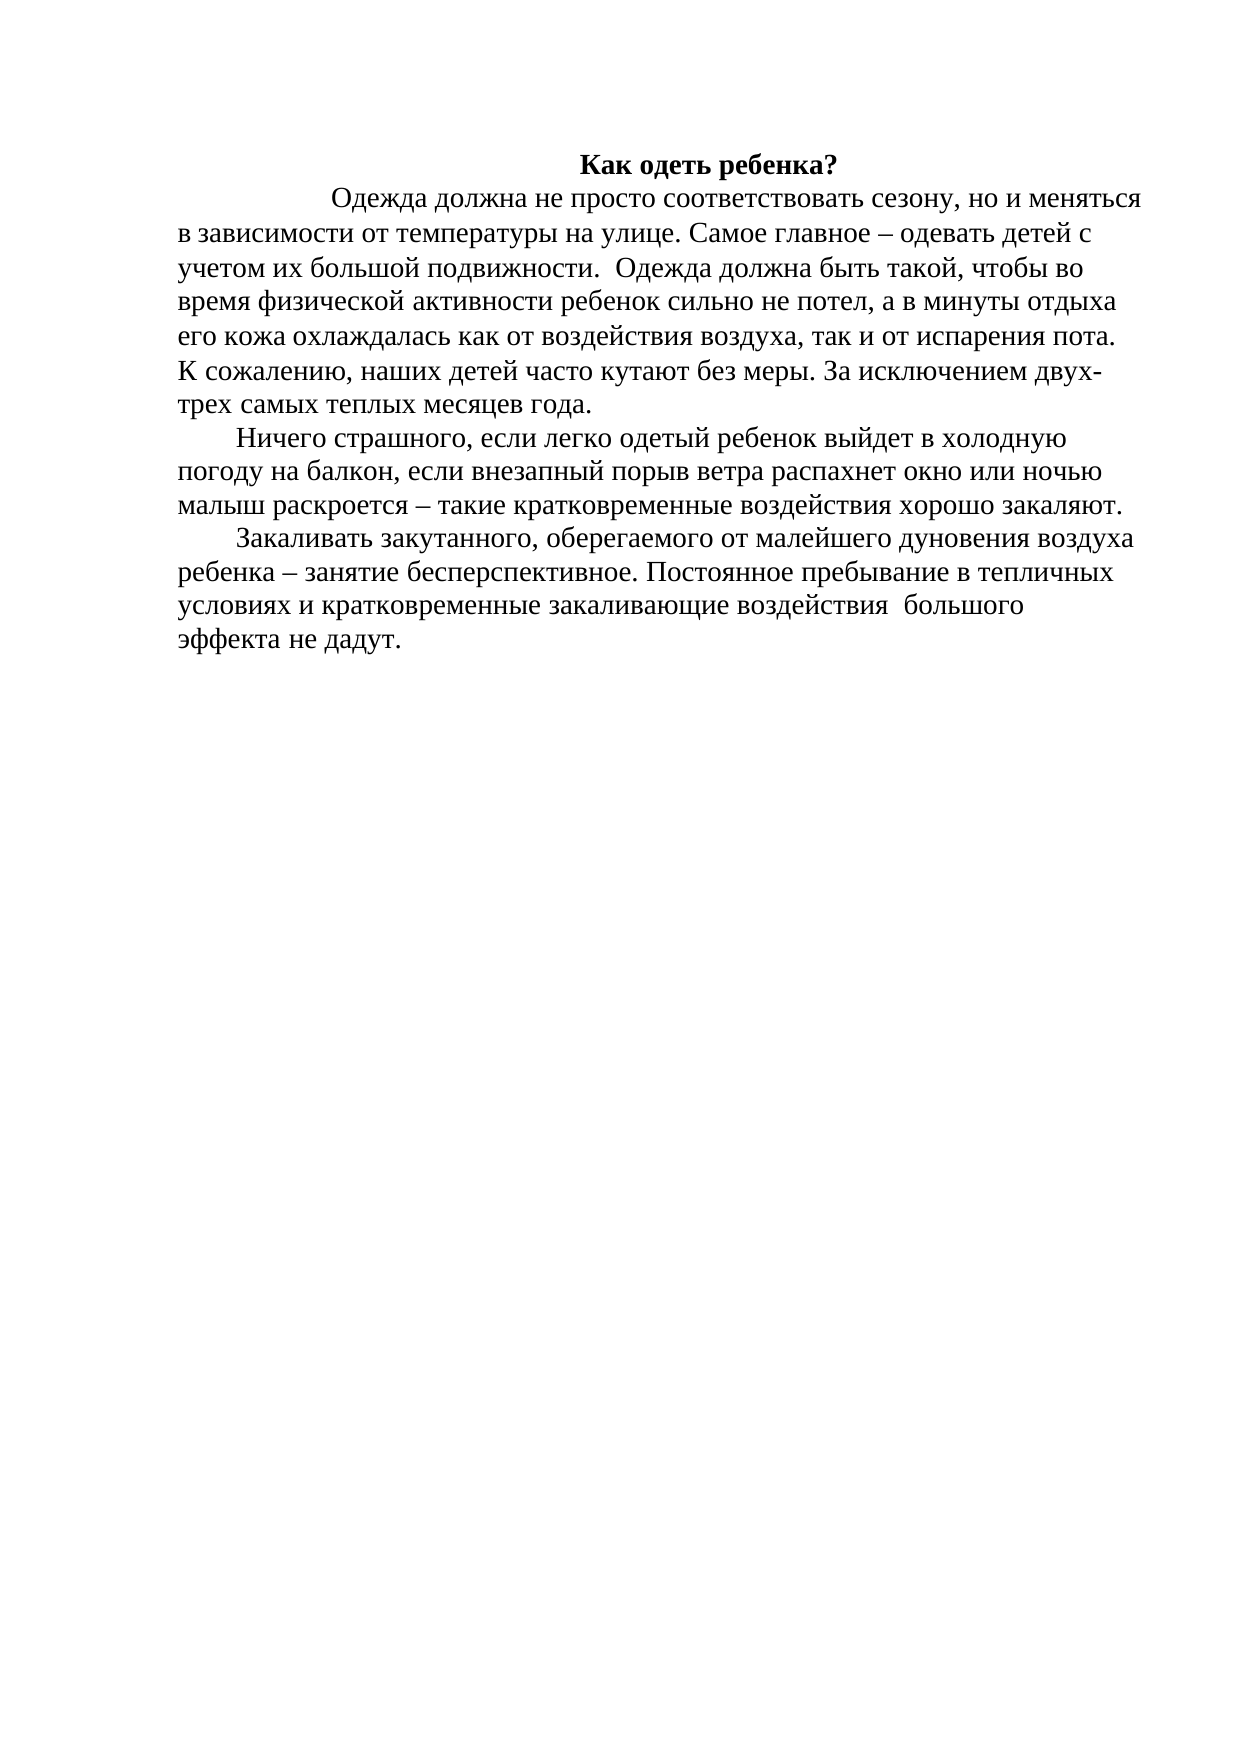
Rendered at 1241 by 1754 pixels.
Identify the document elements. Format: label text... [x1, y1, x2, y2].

text Одежда должна не просто соответствовать сезону, но и меняться в зависимости от температуры на улице. Самое главное – одевать детей с [177, 180, 1152, 250]
text учетом их большой подвижности. Одежда должна быть такой, чтобы во время физической активности ребенок сильно не потел, а в минуты отдыха его кожа охлаждалась как от воздействия воздуха, так и от испарения пота. К сожалению, наших детей часто кутают без меры. За исключением двух-трех самых теплых месяцев года. Ничего страшного, если легко одетый ребенок выйдет в холодную погоду на балкон, если внезапный порыв ветра распахнет окно или ночью малыш раскроется – такие кратковременные воздействия хорошо закаляют. Закаливать закутанного, оберегаемого от малейшего дуновения воздуха ребенка – занятие бесперспективное. Постоянное пребывание в тепличных условиях и кратковременные закаливающие воздействия большого эффекта не дадут. [177, 250, 1152, 655]
text Как одеть ребенка? [177, 147, 1152, 180]
